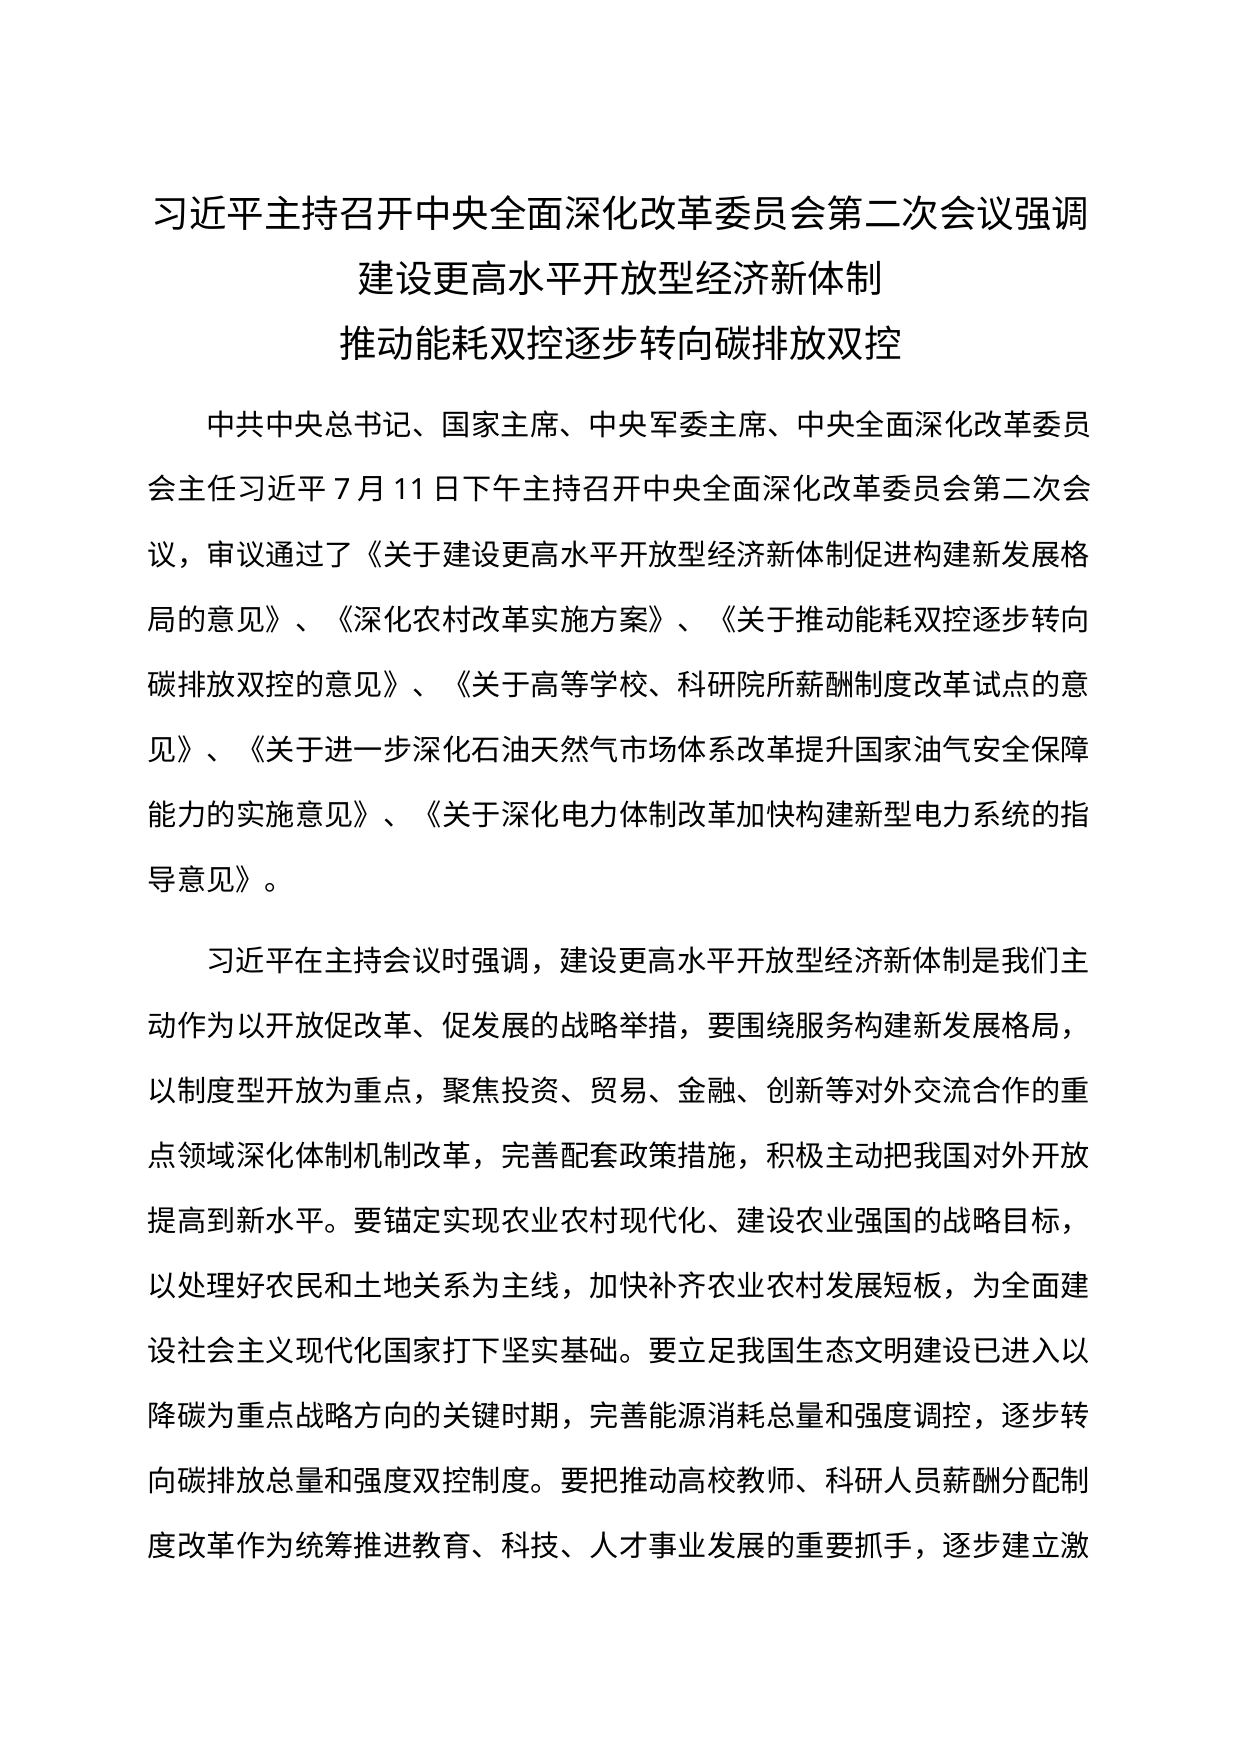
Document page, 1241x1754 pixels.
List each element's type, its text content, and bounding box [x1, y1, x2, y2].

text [148, 926, 1093, 1576]
text 建设更高水平开放型经济新体制 [148, 243, 1093, 308]
text 推动能耗双控逐步转向碳排放双控 [148, 308, 1093, 373]
text 中共中央总书记、国家主席、中央军委主席、中央全面深化改革委员会主任习近平7月11日下午主持召开中央全面深化改革委员会第二次会议，审议通过了《关于建设更高水平开放型经济新体制促进构建新发展格局的意见》、《深化农村改革实施方案》、《关于推动能耗双控逐步转向碳排放双控的意见》、《关于高等学校、科研院所薪酬制度改革试点的意见》、《关于进一步深化石油天然气市场体系改革提升国家油气安全保障能力的实施意见》、《关于深化电力体制改革加快构建新型电力系统的指导意见》。 [148, 390, 1093, 910]
text 习近平主持召开中央全面深化改革委员会第二次会议强调 [148, 178, 1093, 243]
